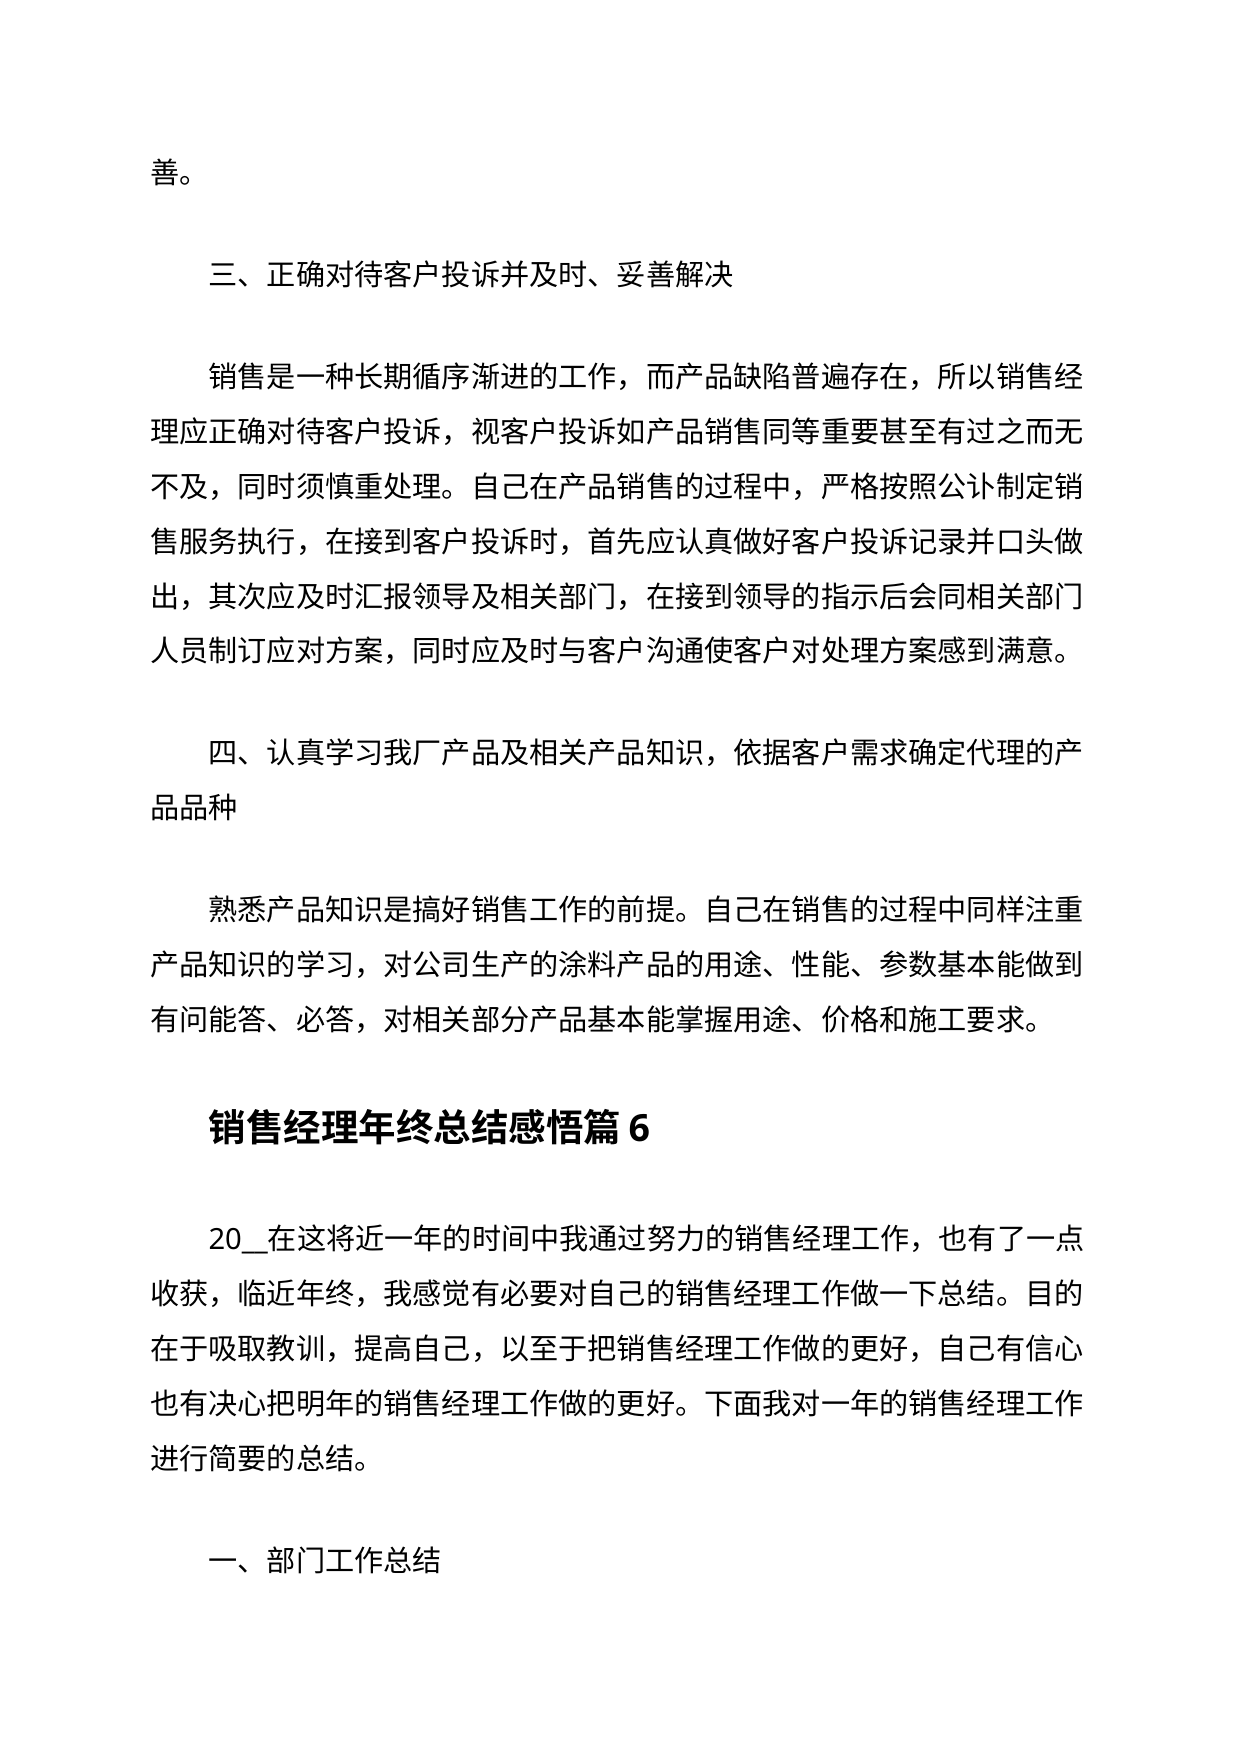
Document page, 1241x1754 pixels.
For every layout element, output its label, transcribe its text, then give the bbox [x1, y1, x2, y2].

text 20__在这将近一年的时间中我通过努力的销售经理工作，也有了一点收获，临近年终，我感觉有必要对自己的销售经理工作做一下总结。目的在于吸取教训，提高自己，以至于把销售经理工作做的更好，自己有信心也有决心把明年的销售经理工作做的更好。下面我对一年的销售经理工作进行简要的总结。 [150, 1216, 1090, 1478]
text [150, 150, 1090, 192]
text 一、部门工作总结 [150, 1537, 1090, 1579]
text 四、认真学习我厂产品及相关产品知识，依据客户需求确定代理的产品品种 [150, 730, 1090, 827]
text 销售是一种长期循序渐进的工作，而产品缺陷普遍存在，所以销售经理应正确对待客户投诉，视客户投诉如产品销售同等重要甚至有过之而无不及，同时须慎重处理。自己在产品销售的过程中，严格按照公讣制定销售服务执行，在接到客户投诉时，首先应认真做好客户投诉记录并口头做出，其次应及时汇报领导及相关部门，在接到领导的指示后会同相关部门人员制订应对方案，同时应及时与客户沟通使客户对处理方案感到满意。 [150, 353, 1090, 670]
text 销售经理年终总结感悟篇6 [150, 1098, 1090, 1152]
text 熟悉产品知识是搞好销售工作的前提。自己在销售的过程中同样注重产品知识的学习，对公司生产的涂料产品的用途、性能、参数基本能做到有问能答、必答，对相关部分产品基本能掌握用途、价格和施工要求。 [150, 886, 1090, 1038]
text 三、正确对待客户投诉并及时、妥善解决 [150, 252, 1090, 294]
